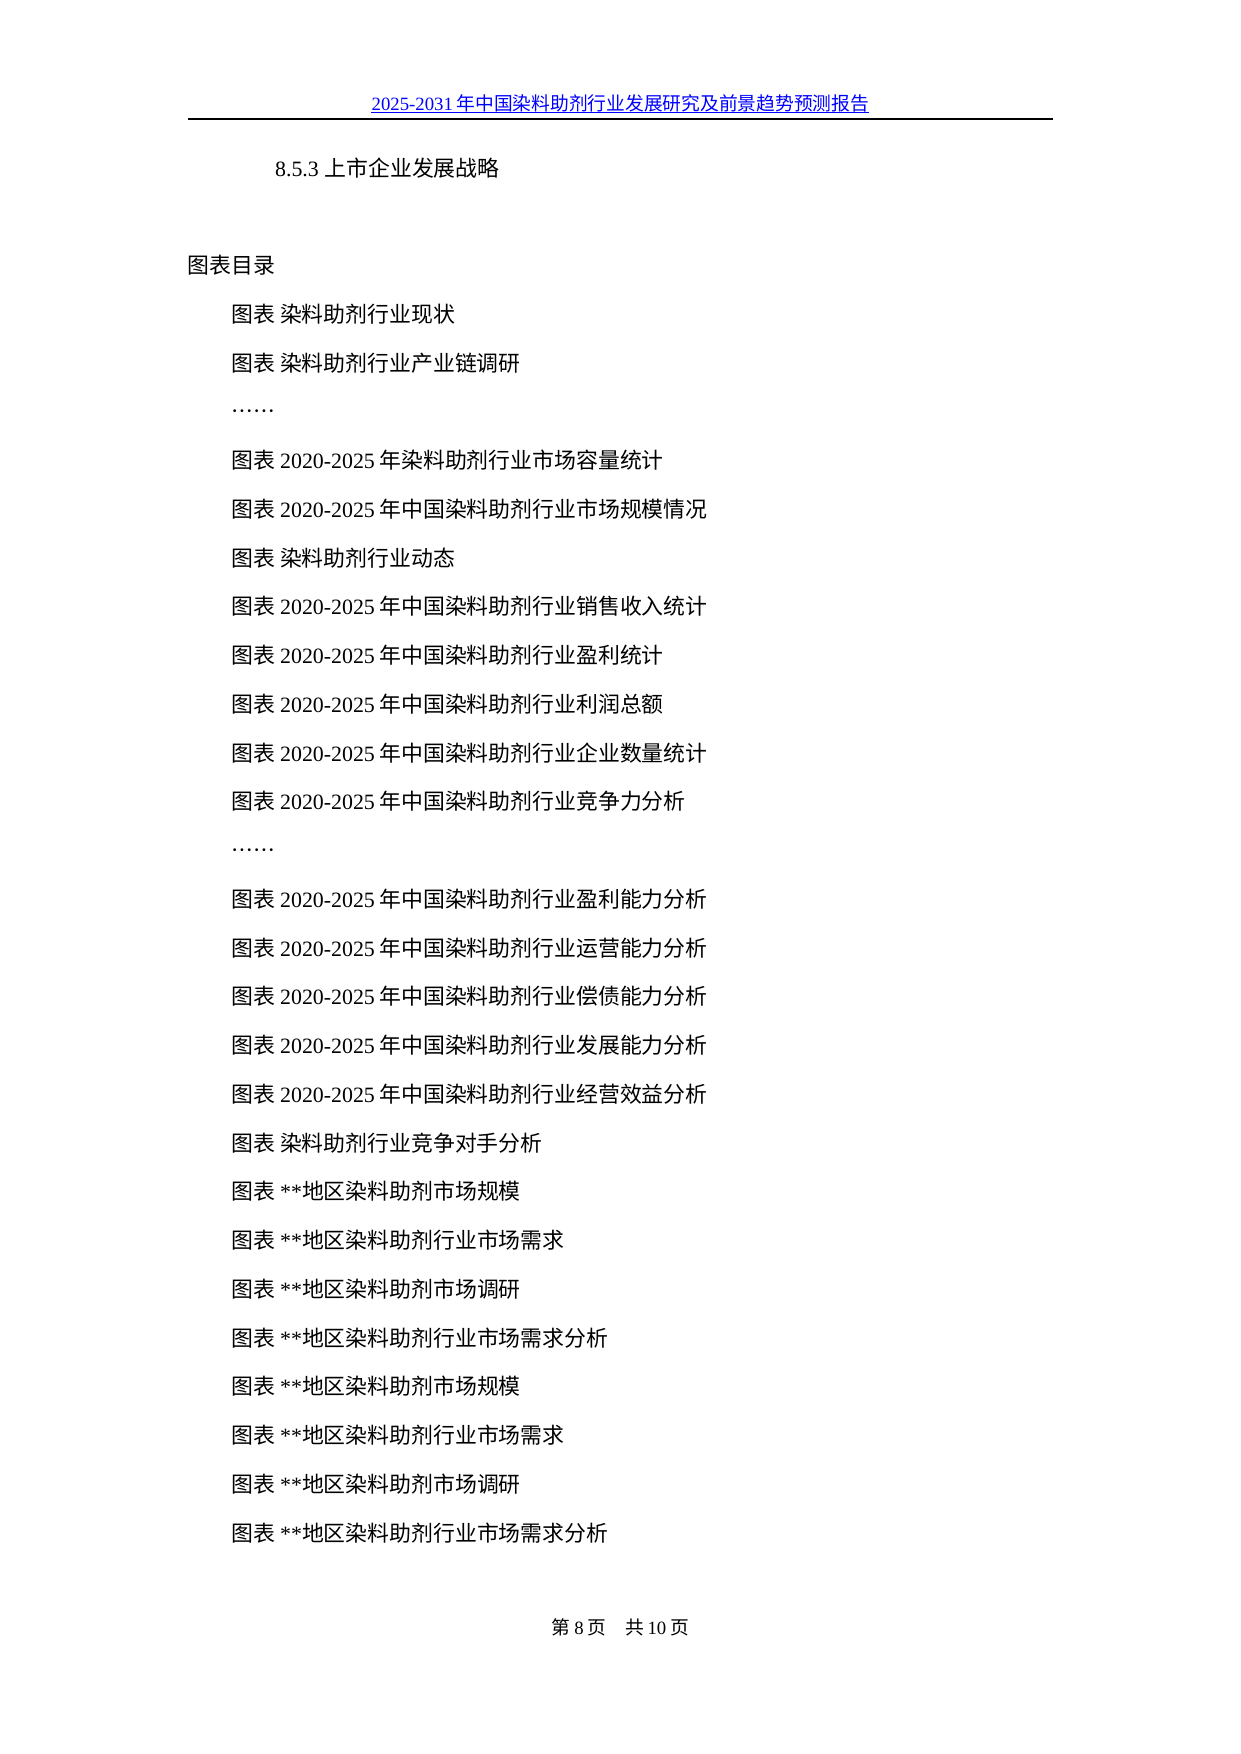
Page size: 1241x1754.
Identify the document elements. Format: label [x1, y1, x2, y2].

text [187, 150, 1053, 1548]
